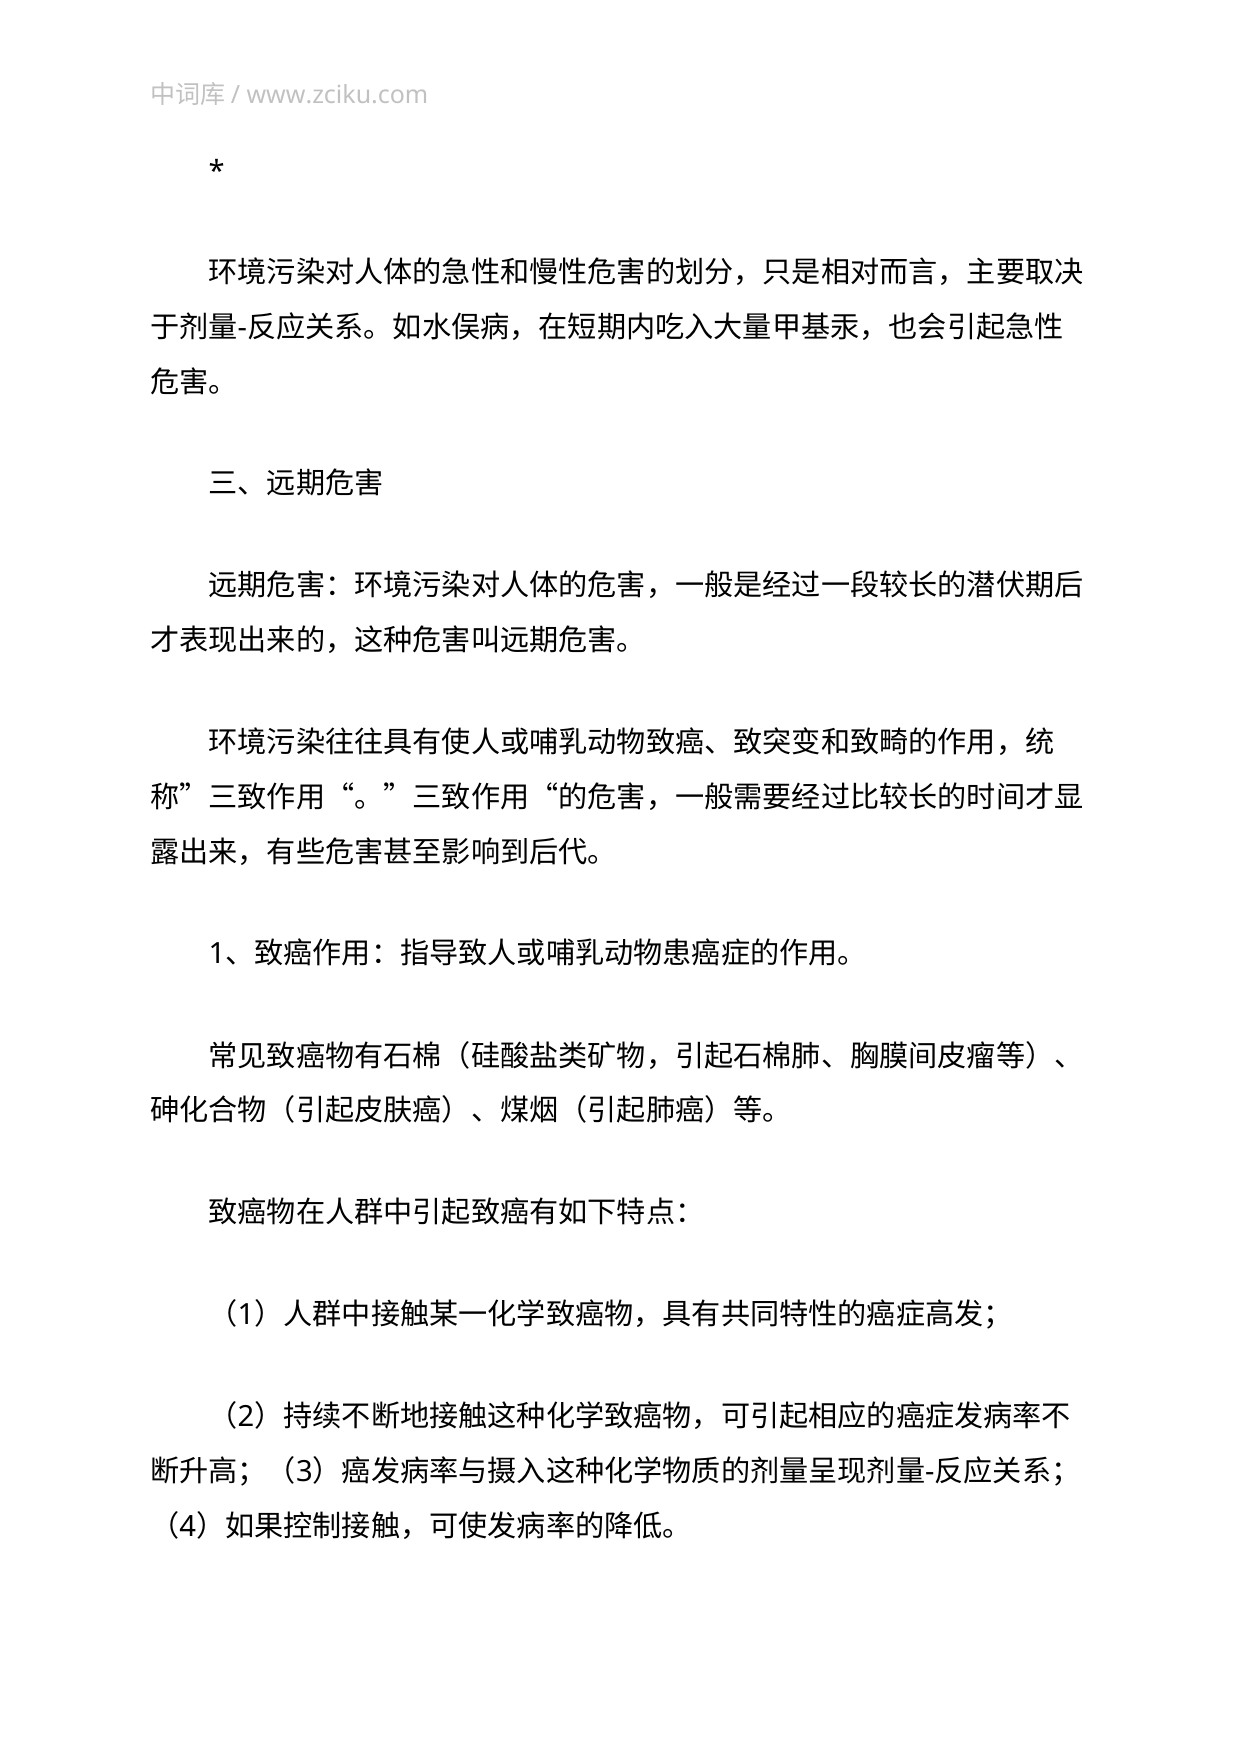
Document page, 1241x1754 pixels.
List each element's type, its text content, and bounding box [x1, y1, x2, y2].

text 三、远期危害 [150, 460, 1090, 502]
text 远期危害：环境污染对人体的危害，一般是经过一段较长的潜伏期后才表现出来的，这种危害叫远期危害。 [150, 562, 1090, 659]
text 环境污染往往具有使人或哺乳动物致癌、致突变和致畸的作用，统称”三致作用“。”三致作用“的危害，一般需要经过比较长的时间才显露出来，有些危害甚至影响到后代。 [150, 718, 1090, 871]
text （2）持续不断地接触这种化学致癌物，可引起相应的癌症发病率不断升高；（3）癌发病率与摄入这种化学物质的剂量呈现剂量-反应关系；（4）如果控制接触，可使发病率的降低。 [150, 1392, 1090, 1545]
text * [150, 150, 1090, 190]
text 环境污染对人体的急性和慢性危害的划分，只是相对而言，主要取决于剂量-反应关系。如水俣病，在短期内吃入大量甲基汞，也会引起急性危害。 [150, 248, 1090, 401]
text 常见致癌物有石棉（硅酸盐类矿物，引起石棉肺、胸膜间皮瘤等）、砷化合物（引起皮肤癌）、煤烟（引起肺癌）等。 [150, 1032, 1090, 1129]
text 致癌物在人群中引起致癌有如下特点： [150, 1189, 1090, 1231]
text （1）人群中接触某一化学致癌物，具有共同特性的癌症高发； [150, 1291, 1090, 1333]
text 1、致癌作用：指导致人或哺乳动物患癌症的作用。 [150, 930, 1090, 972]
